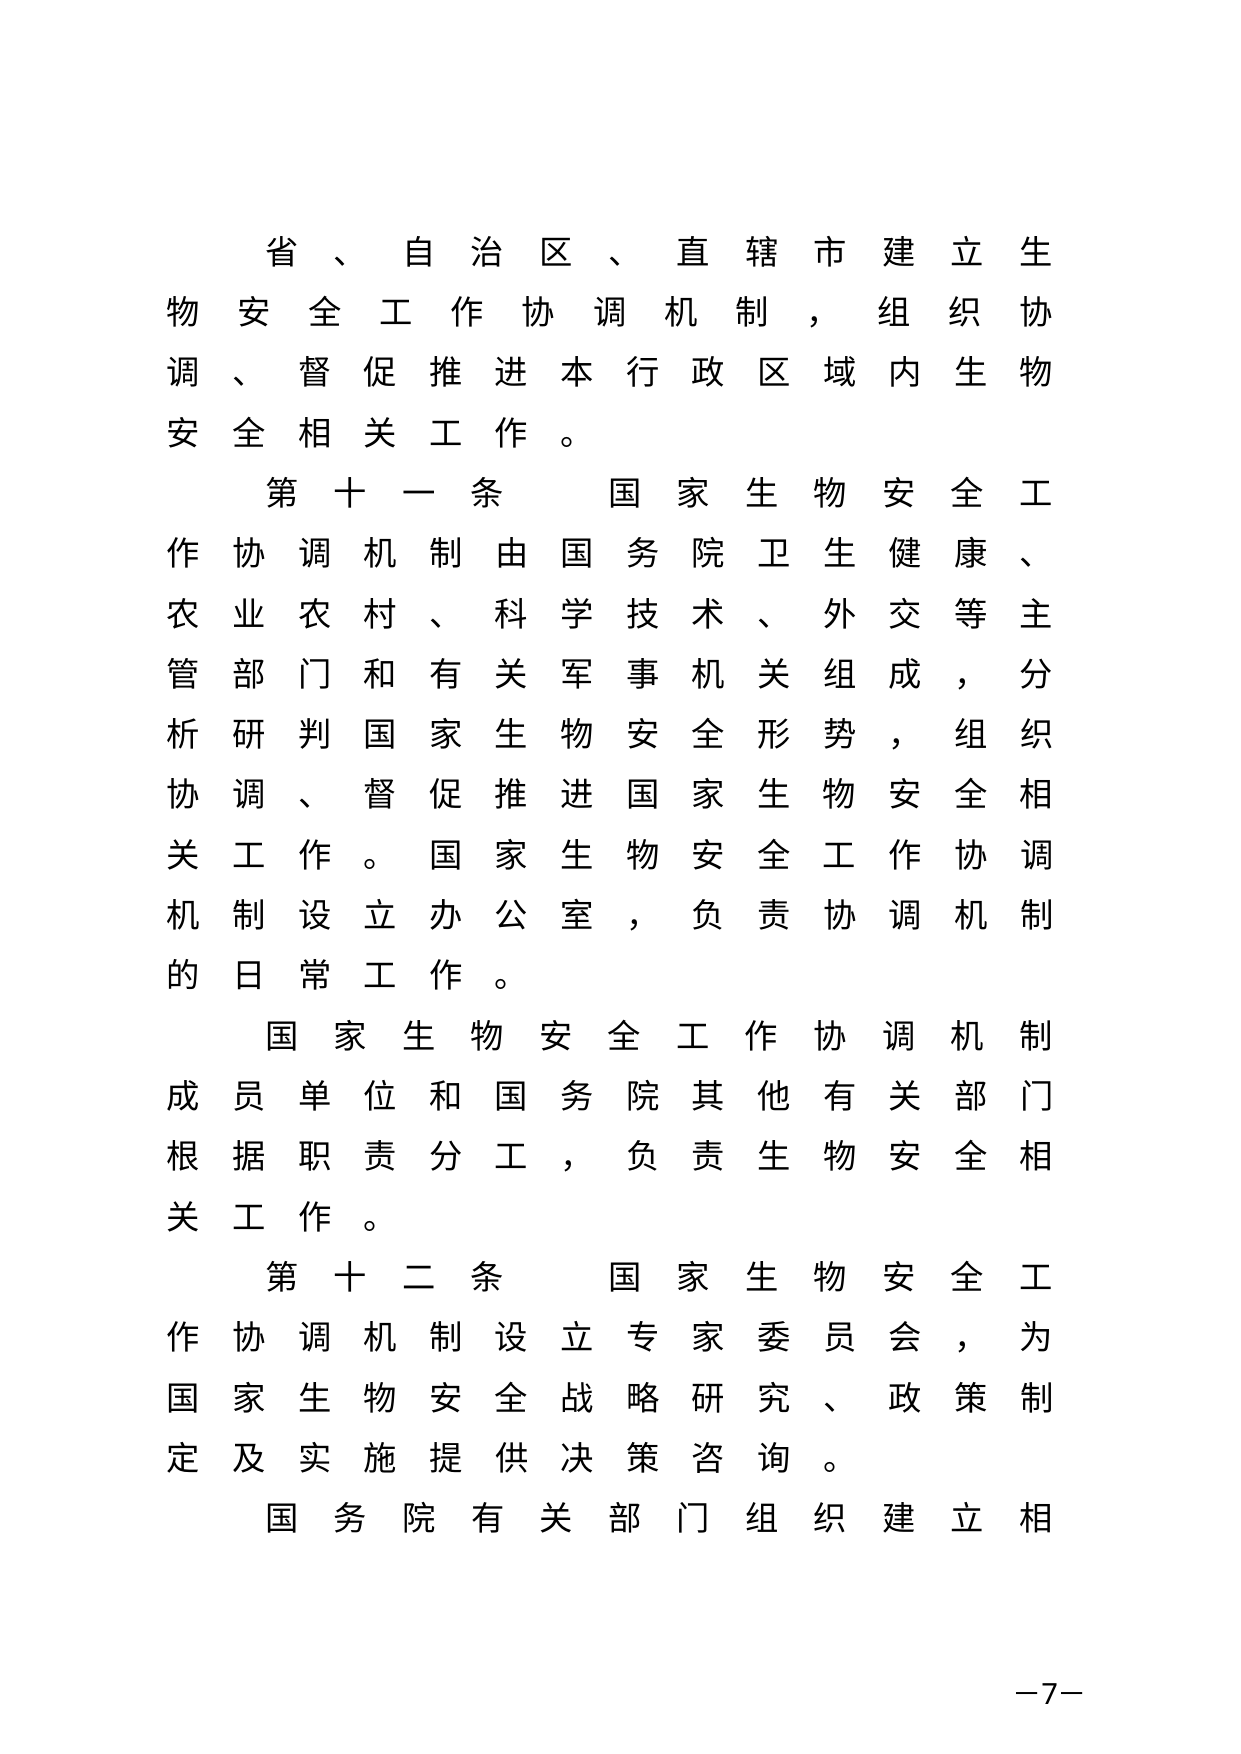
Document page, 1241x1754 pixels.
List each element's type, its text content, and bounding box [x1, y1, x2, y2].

text 第十一条 国家生物安全工作协调机制由国务院卫生健康、农业农村、科学技术、外交等主管部门和有关军事机关组成，分析研判国家生物安全形势，组织协调、督促推进国家生物安全相关工作。国家生物安全工作协调机制设立办公室，负责协调机制的日常工作。 [167, 461, 1085, 1003]
text 第十二条 国家生物安全工作协调机制设立专家委员会，为国家生物安全战略研究、政策制定及实施提供决策咨询。 [167, 1245, 1085, 1486]
text 国家生物安全工作协调机制成员单位和国务院其他有关部门根据职责分工，负责生物安全相关工作。 [167, 1003, 1085, 1245]
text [167, 1486, 1085, 1546]
text 省、自治区、直辖市建立生物安全工作协调机制，组织协调、督促推进本行政区域内生物安全相关工作。 [167, 219, 1085, 461]
